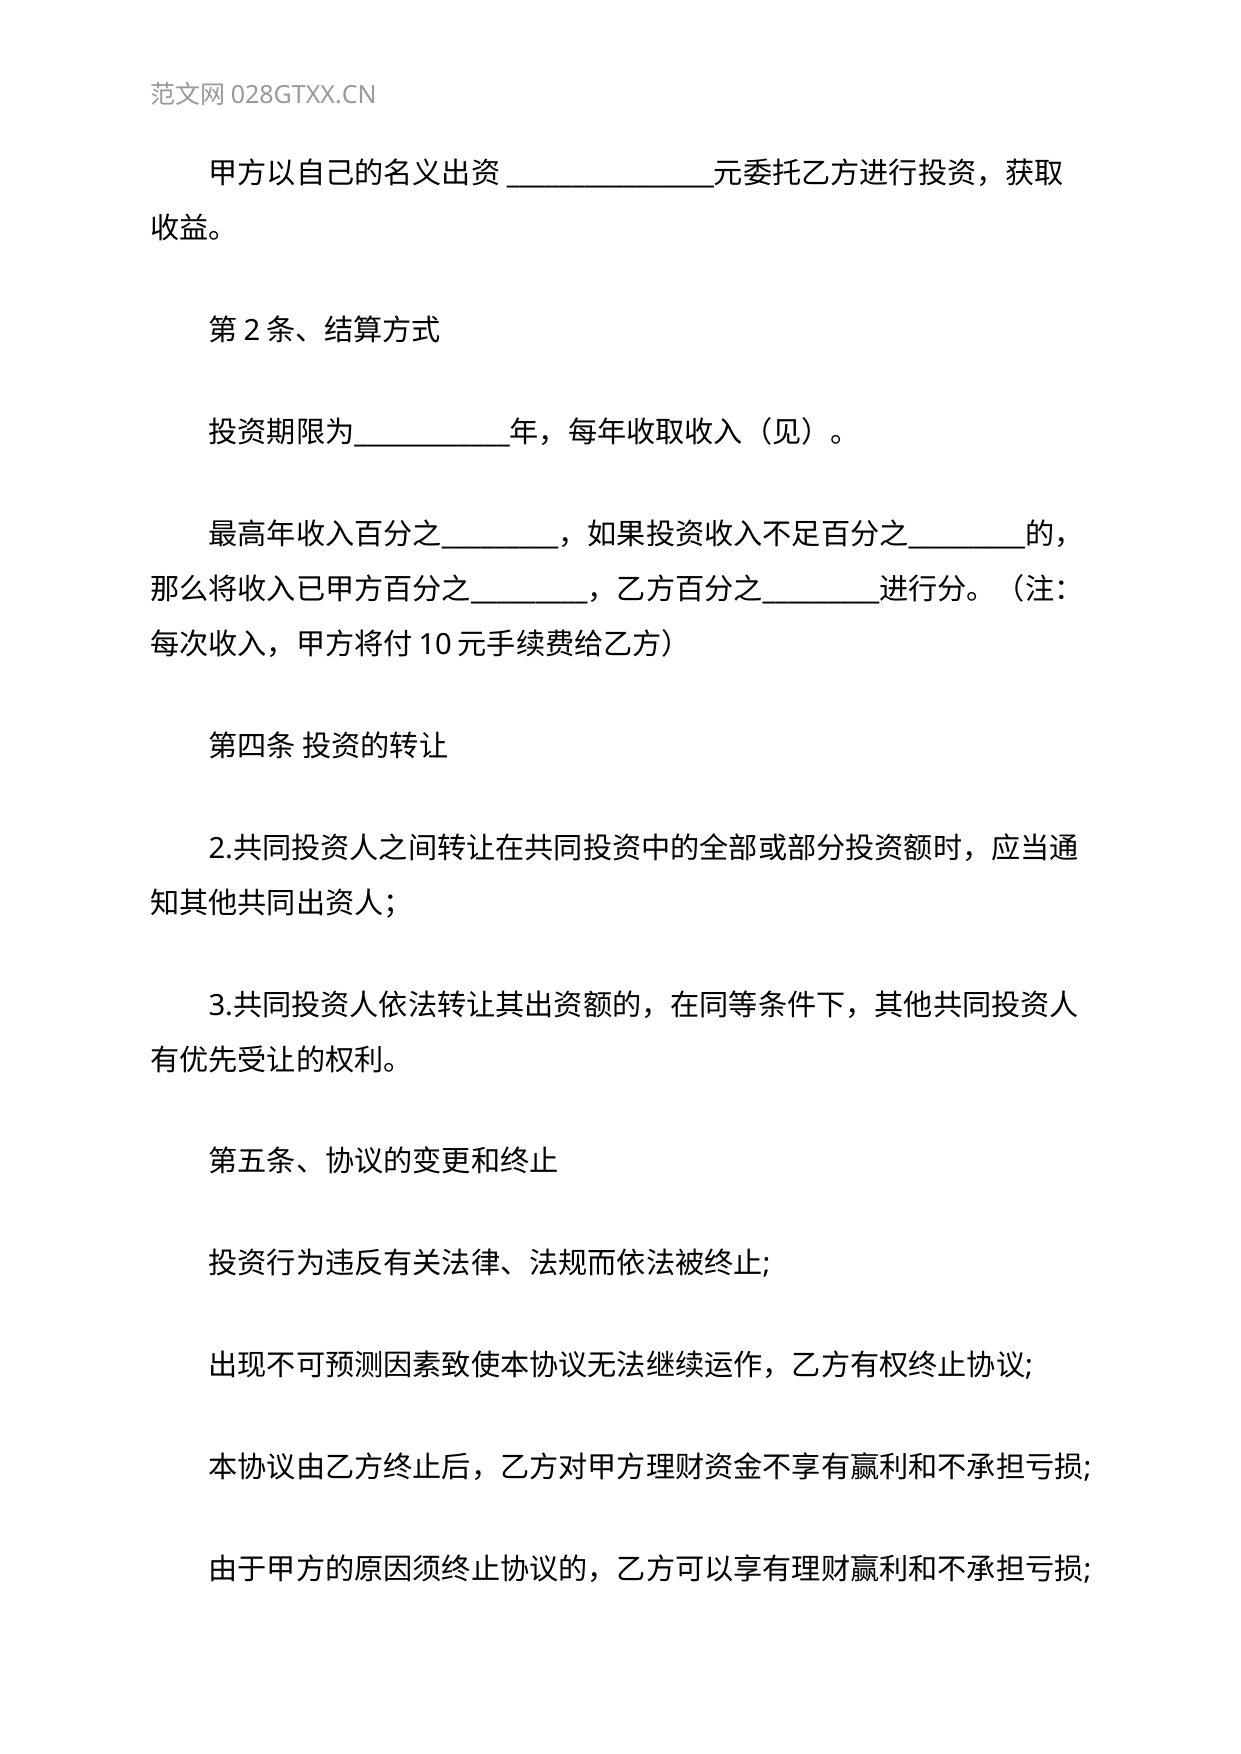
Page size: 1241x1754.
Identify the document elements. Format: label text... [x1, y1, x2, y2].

text 由于甲方的原因须终止协议的，乙方可以享有理财赢利和不承担亏损; [150, 1546, 1090, 1588]
text 第2条、结算方式 [150, 307, 1090, 349]
text 最高年收入百分之_________，如果投资收入不足百分之_________的，那么将收入已甲方百分之_________，乙方百分之_________进行分。（注：每次收入，甲方将付10元手续费给乙方） [150, 511, 1090, 663]
text 第五条、协议的变更和终止 [150, 1138, 1090, 1180]
text 出现不可预测因素致使本协议无法继续运作，乙方有权终止协议; [150, 1342, 1090, 1384]
text 投资行为违反有关法律、法规而依法被终止; [150, 1240, 1090, 1282]
text 2.共同投资人之间转让在共同投资中的全部或部分投资额时，应当通知其他共同出资人； [150, 824, 1090, 922]
text 3.共同投资人依法转让其出资额的，在同等条件下，其他共同投资人有优先受让的权利。 [150, 981, 1090, 1078]
text 第四条 投资的转让 [150, 723, 1090, 765]
text 投资期限为____________年，每年收取收入（见）。 [150, 409, 1090, 451]
text 甲方以自己的名义出资 ________________元委托乙方进行投资，获取收益。 [150, 150, 1090, 247]
text 本协议由乙方终止后，乙方对甲方理财资金不享有赢利和不承担亏损; [150, 1444, 1090, 1486]
